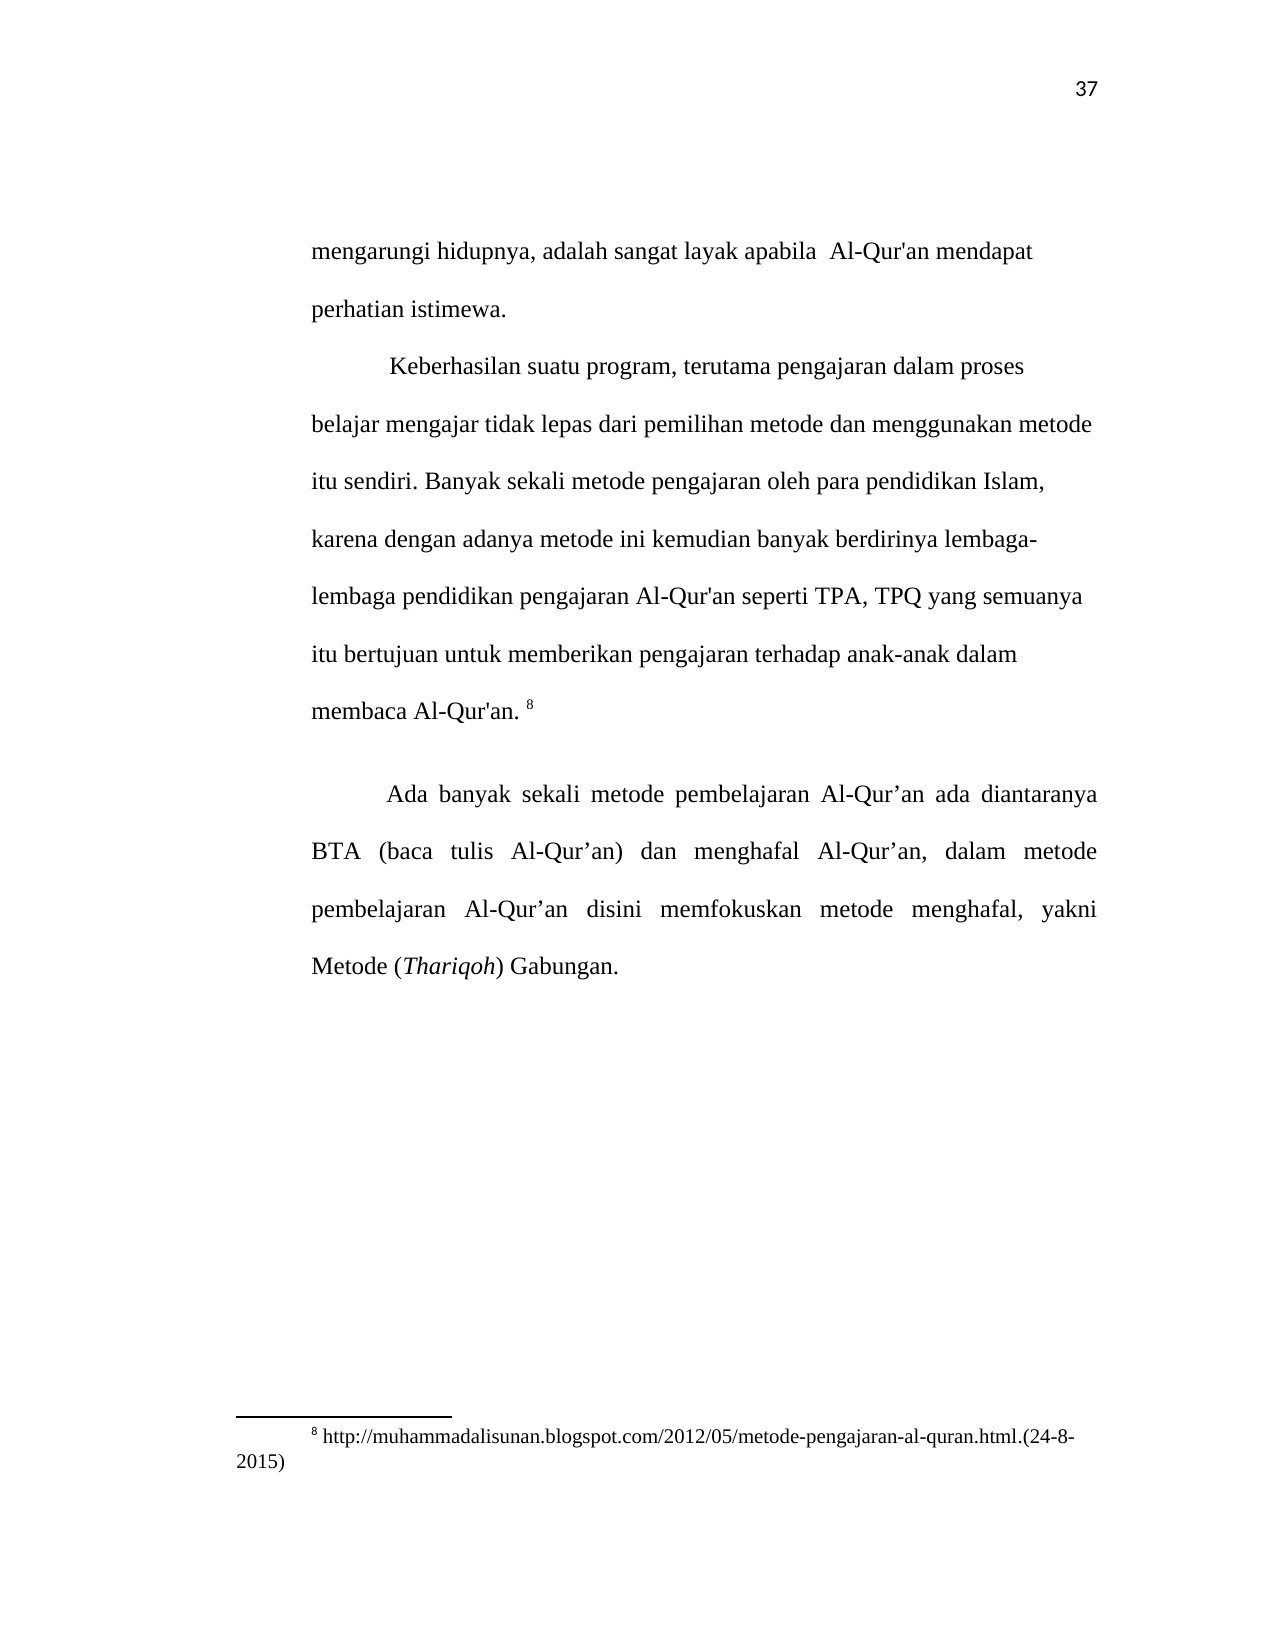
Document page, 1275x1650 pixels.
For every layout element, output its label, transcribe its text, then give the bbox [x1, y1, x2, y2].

text Ada banyak sekali metode pembelajaran Al-Qur’an ada diantaranya BTA (baca tulis Al-Qur’an) dan menghafal Al-Qur’an, dalam metode pembelajaran Al-Qur’an disini memfokuskan metode menghafal, yakni Metode (Thariqoh) Gabungan. [311, 779, 1098, 980]
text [311, 236, 1098, 322]
text Keberhasilan suatu program, terutama pengajaran dalam proses belajar mengajar tidak lepas dari pemilihan metode dan menggunakan metode itu sendiri. Banyak sekali metode pengajaran oleh para pendidikan Islam, karena dengan adanya metode ini kemudian banyak berdirinya lembaga-lembaga pendidikan pengajaran Al-Qur'an seperti TPA, TPQ yang semuanya itu bertujuan untuk memberikan pengajaran terhadap anak-anak dalam membaca Al-Qur'an. [311, 351, 1098, 725]
